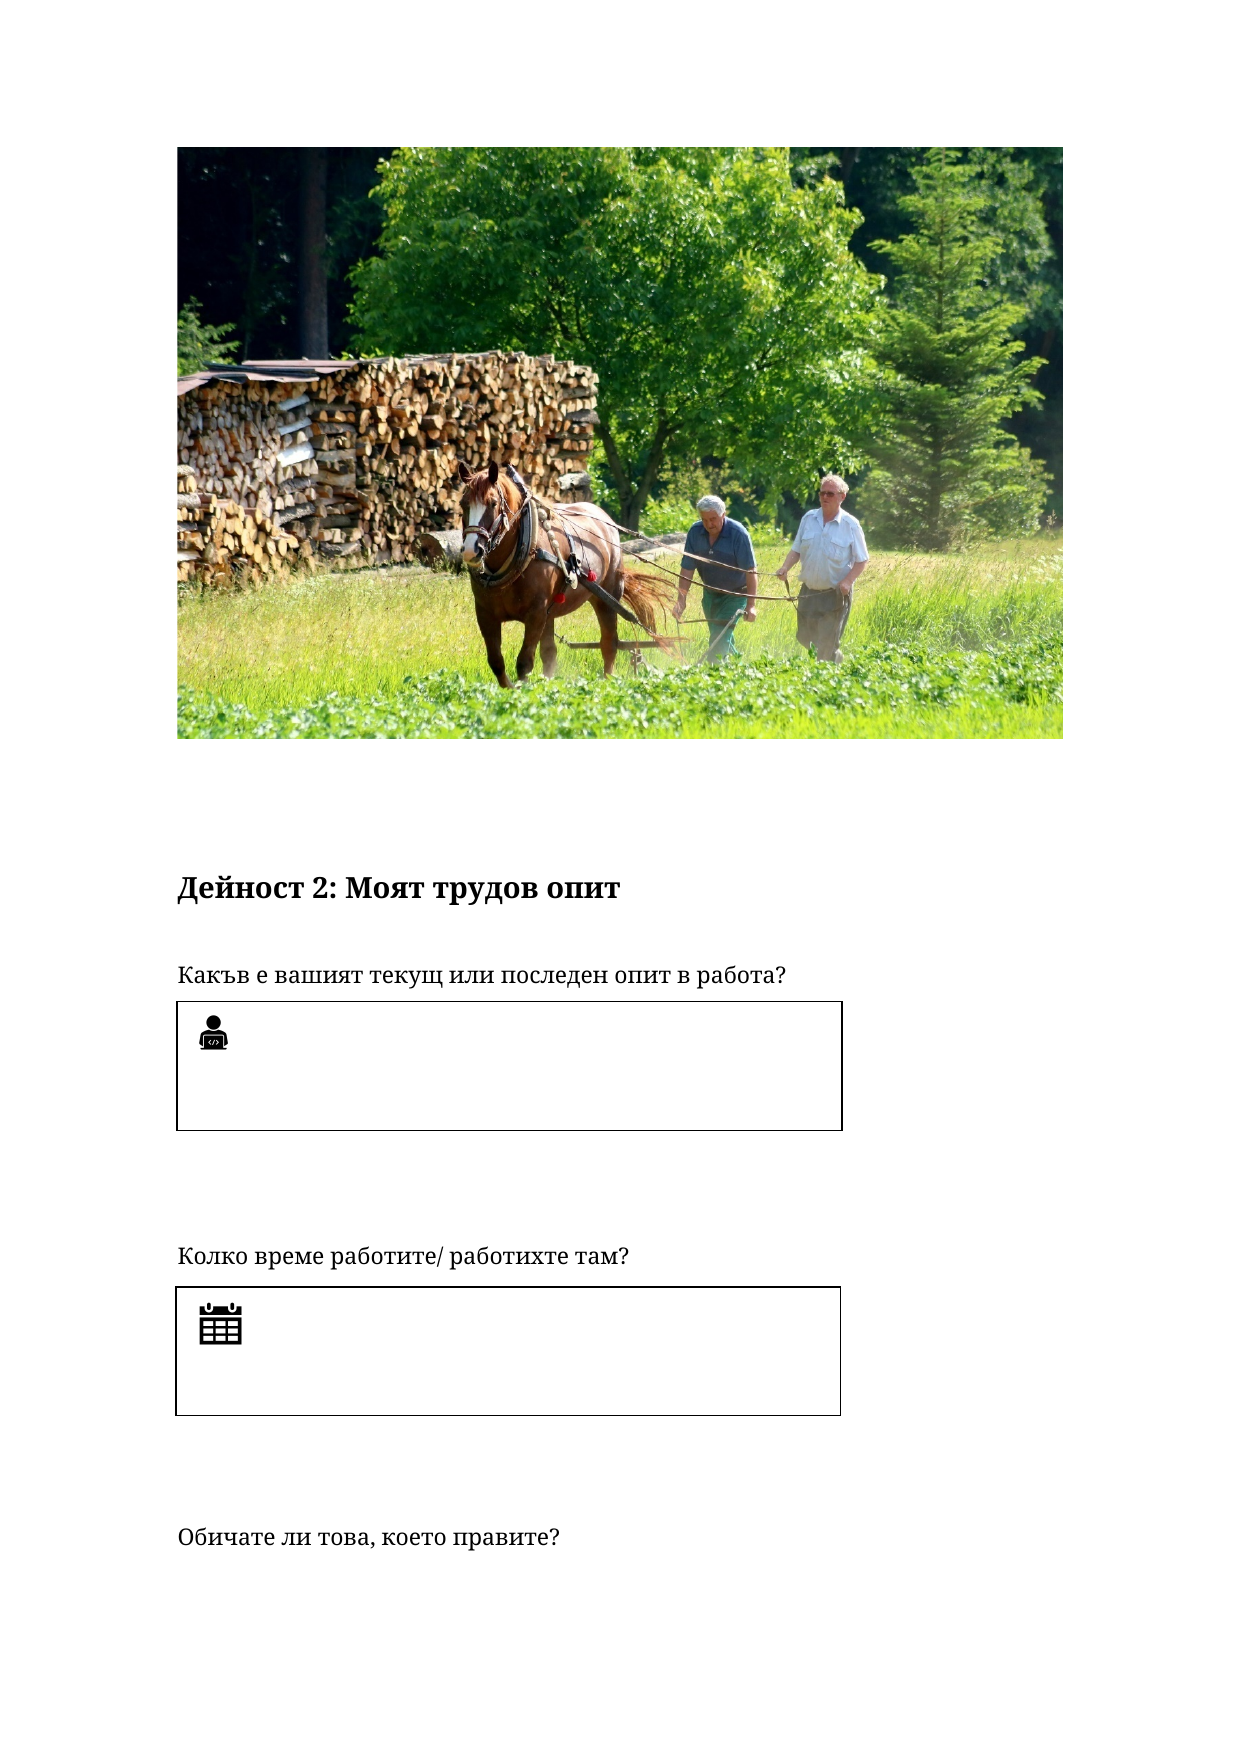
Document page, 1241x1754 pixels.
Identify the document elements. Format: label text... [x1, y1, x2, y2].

text Дейност 2: Моят трудов опит [177, 868, 1063, 907]
text Какъв е вашият текущ или последен опит в работа? [177, 958, 1063, 990]
picture [177, 147, 1063, 739]
text Обичате ли това, което правите? [177, 1521, 1063, 1552]
picture [191, 1294, 250, 1353]
picture [192, 1009, 235, 1052]
text Колко време работите/ работихте там? [177, 1240, 1063, 1271]
